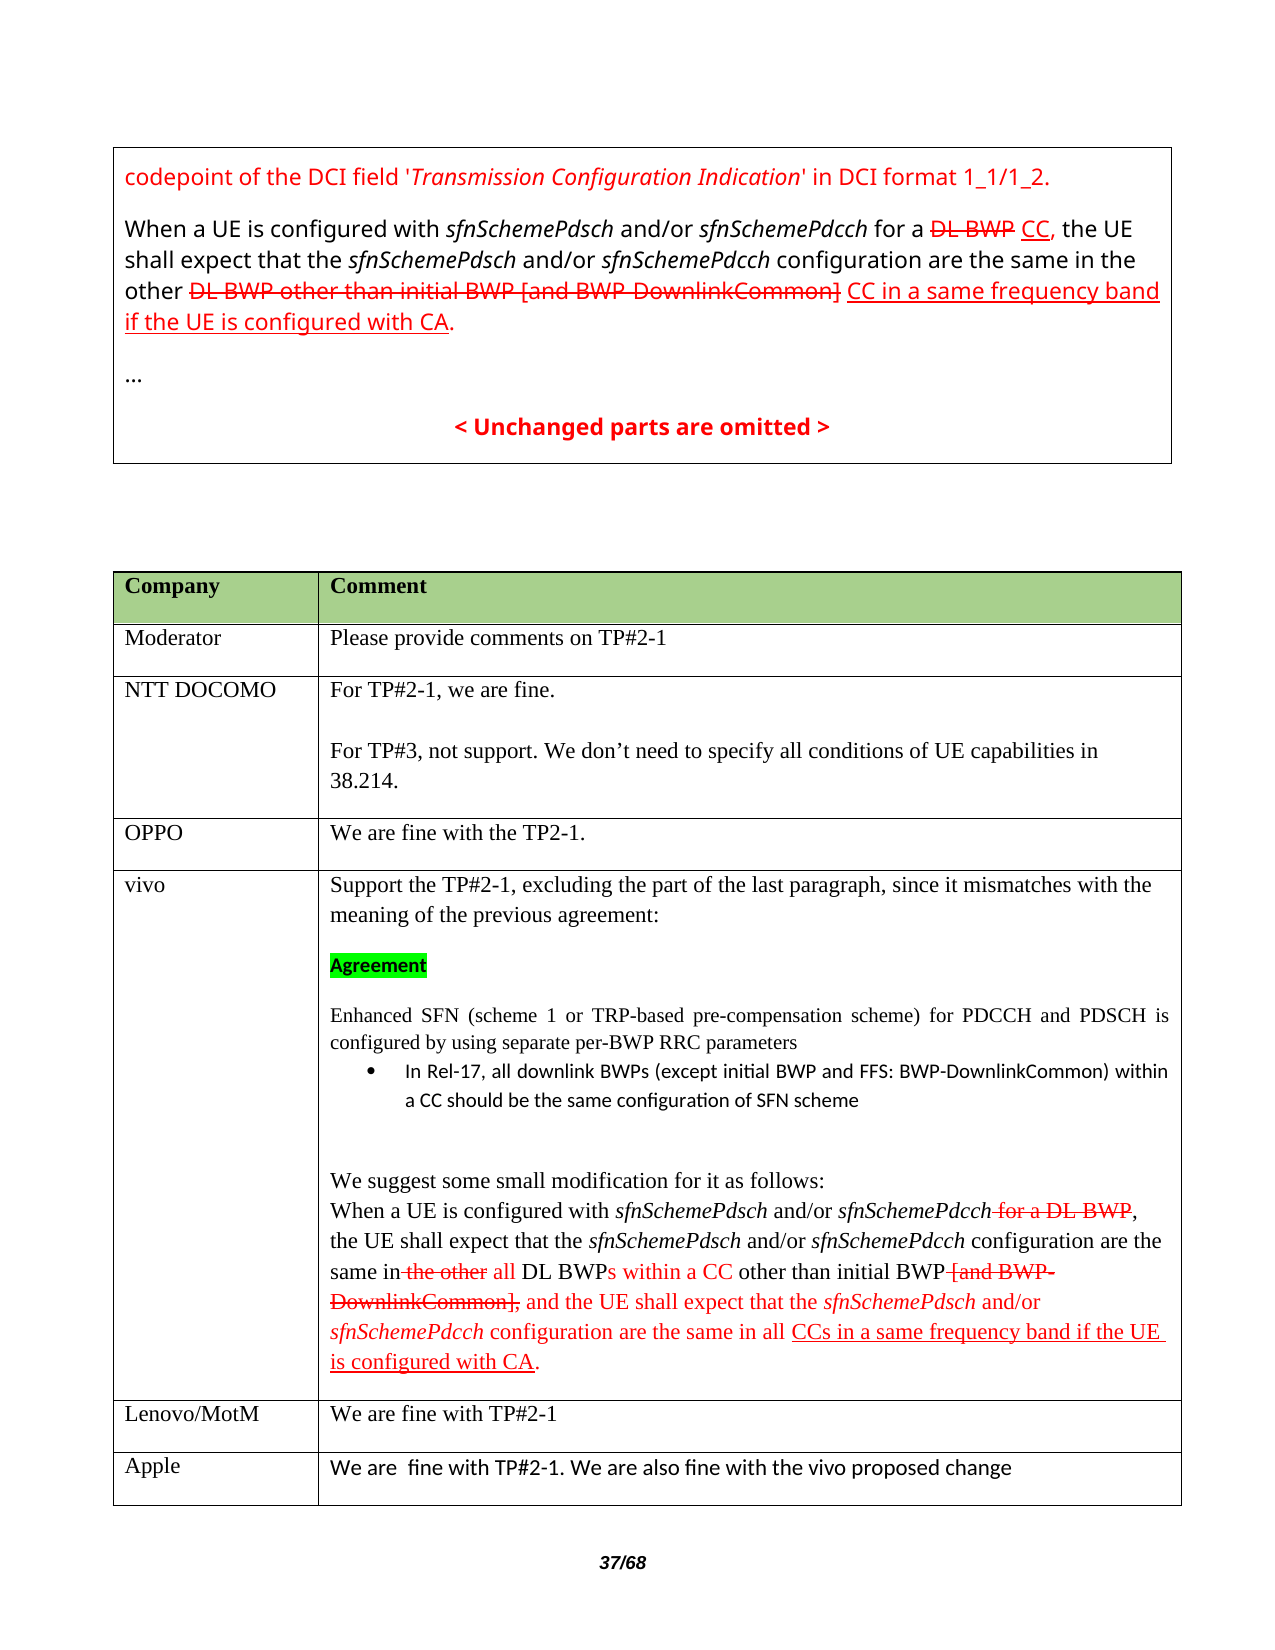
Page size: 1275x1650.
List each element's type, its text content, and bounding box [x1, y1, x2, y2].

table_cell OPPO [114, 819, 318, 870]
table_cell Moderator [114, 625, 318, 676]
table_cell We are fine with TP#2-1 [319, 1401, 1181, 1452]
table_header Company [114, 573, 318, 623]
table_cell Lenovo/MotM [114, 1401, 318, 1452]
table_cell Support the TP#2-1, excluding the part of the last paragraph, since it mismatches with the meaning of the previous agreement: Agreement Enhanced SFN (scheme 1 or TRP-based pre-compensation scheme) for PDCCH and PDSCH is configured by using separate per-BWP RRC parameters In Rel-17, all downlink BWPs (except initial BWP and FFS: BWP-DownlinkCommon) within a CC should be the same configuration of SFN scheme We suggest some small modification for it as follows: When a UE is configured with sfnSchemePdsch and/or sfnSchemePdcch for a DL BWP, the UE shall expect that the sfnSchemePdsch and/or sfnSchemePdcch configuration are the same in the other all DL BWPs within a CC other than initial BWP [and BWP-DownlinkCommon], and the UE shall expect that the sfnSchemePdsch and/or sfnSchemePdcch configuration are the same in all CCs in a same frequency band if the UE is configured with CA. [319, 871, 1181, 1399]
table_cell For TP#2-1, we are fine. For TP#3, not support. We don’t need to specify all conditions of UE capabilities in 38.214. [319, 677, 1181, 818]
table_cell Please provide comments on TP#2-1 [319, 625, 1181, 676]
table_cell vivo [114, 871, 318, 1399]
table_cell Apple [114, 1453, 318, 1505]
table_cell We are fine with TP#2-1. We are also fine with the vivo proposed change [319, 1453, 1181, 1505]
table_cell We are fine with the TP2-1. [319, 819, 1181, 870]
table_header Comment [319, 573, 1181, 623]
table_cell NTT DOCOMO [114, 677, 318, 818]
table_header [114, 148, 1171, 463]
